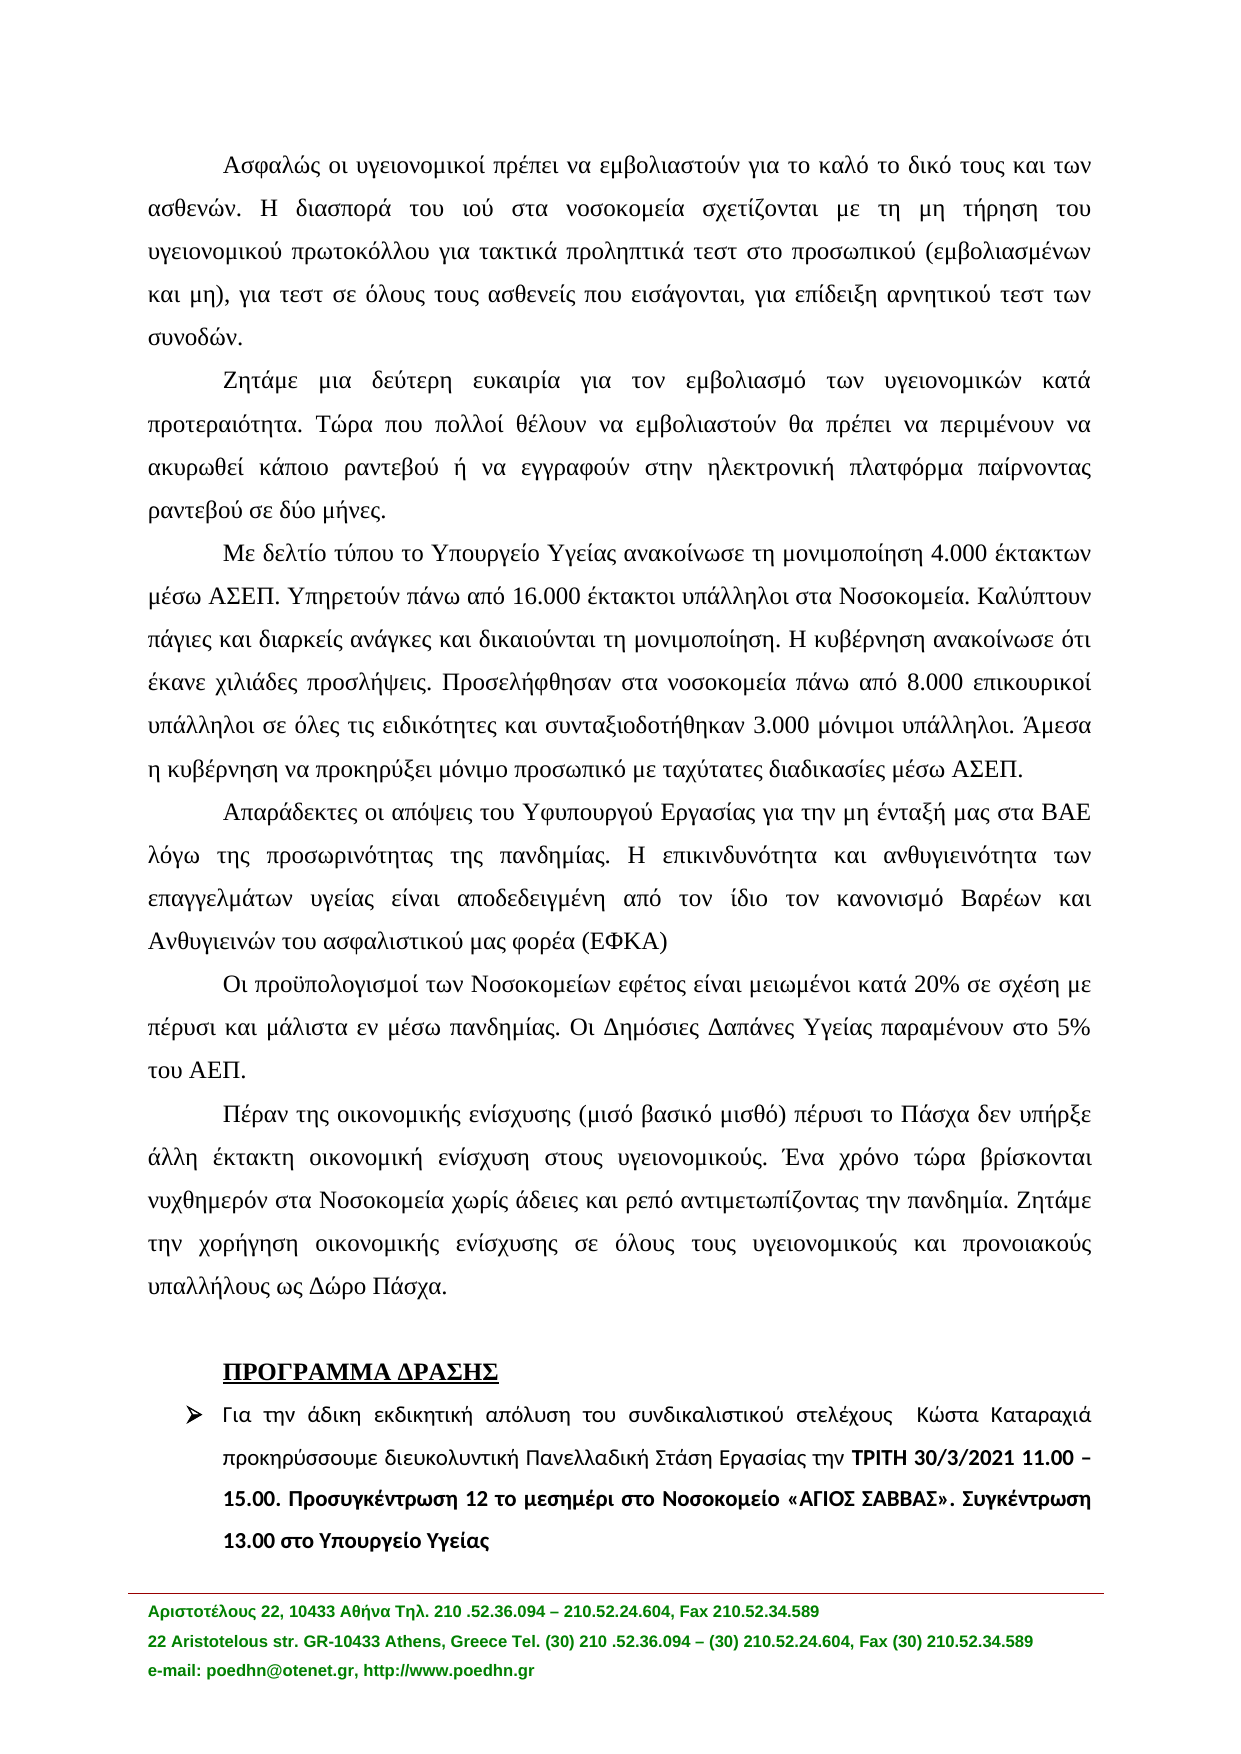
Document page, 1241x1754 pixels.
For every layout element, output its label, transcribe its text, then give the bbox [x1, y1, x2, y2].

text ΠΡΟΓΡΑΜΜΑ ΔΡΑΣΗΣ [148, 1357, 1092, 1386]
text Πέραν της οικονομικής ενίσχυσης (μισό βασικό μισθό) πέρυσι το Πάσχα δεν υπήρξε άλλη έκτακτη οικονομική ενίσχυση στους υγειονομικούς. Ένα χρόνο τώρα βρίσκονται νυχθημερόν στα Νοσοκομεία χωρίς άδειες και ρεπό αντιμετωπίζοντας την πανδημία. Ζητάμε την χορήγηση οικονομικής ενίσχυσης σε όλους τους υγειονομικούς και προνοιακούς υπαλλήλους ως Δώρο Πάσχα. [148, 1099, 1092, 1300]
text Με δελτίο τύπου το Υπουργείο Υγείας ανακοίνωσε τη μονιμοποίηση 4.000 έκτακτων μέσω ΑΣΕΠ. Υπηρετούν πάνω από 16.000 έκτακτοι υπάλληλοι στα Νοσοκομεία. Καλύπτουν πάγιες και διαρκείς ανάγκες και δικαιούνται τη μονιμοποίηση. Η κυβέρνηση ανακοίνωσε ότι έκανε χιλιάδες προσλήψεις. Προσελήφθησαν στα νοσοκομεία πάνω από 8.000 επικουρικοί υπάλληλοι σε όλες τις ειδικότητες και συνταξιοδοτήθηκαν 3.000 μόνιμοι υπάλληλοι. Άμεσα η κυβέρνηση να προκηρύξει μόνιμο προσωπικό με ταχύτατες διαδικασίες μέσω ΑΣΕΠ. [148, 538, 1092, 782]
text Ασφαλώς οι υγειονομικοί πρέπει να εμβολιαστούν για το καλό το δικό τους και των ασθενών. Η διασπορά του ιού στα νοσοκομεία σχετίζονται με τη μη τήρηση του υγειονομικού πρωτοκόλλου για τακτικά προληπτικά τεστ στο προσωπικού (εμβολιασμένων και μη), για τεστ σε όλους τους ασθενείς που εισάγονται, για επίδειξη αρνητικού τεστ των συνοδών. [148, 150, 1092, 351]
text Οι προϋπολογισμοί των Νοσοκομείων εφέτος είναι μειωμένοι κατά 20% σε σχέση με πέρυσι και μάλιστα εν μέσω πανδημίας. Οι Δημόσιες Δαπάνες Υγείας παραμένουν στο 5% του ΑΕΠ. [148, 969, 1092, 1084]
text Απαράδεκτες οι απόψεις του Υφυπουργού Εργασίας για την μη ένταξή μας στα ΒΑΕ λόγω της προσωρινότητας της πανδημίας. Η επικινδυνότητα και ανθυγιεινότητα των επαγγελμάτων υγείας είναι αποδεδειγμένη από τον ίδιο τον κανονισμό Βαρέων και Ανθυγιεινών του ασφαλιστικού μας φορέα (ΕΦΚΑ) [148, 797, 1092, 955]
list Για την άδικη εκδικητική απόλυση του συνδικαλιστικού στελέχους Κώστα Καταραχιά προκηρύσσουμε διευκολυντική Πανελλαδική Στάση Εργασίας την ΤΡΙΤΗ 30/3/2021 11.00 – 15.00. Προσυγκέντρωση 12 το μεσημέρι στο Νοσοκομείο «ΑΓΙΟΣ ΣΑΒΒΑΣ». Συγκέντρωση 13.00 στο Υπουργείο Υγείας [185, 1401, 1092, 1554]
text Ζητάμε μια δεύτερη ευκαιρία για τον εμβολιασμό των υγειονομικών κατά προτεραιότητα. Τώρα που πολλοί θέλουν να εμβολιαστούν θα πρέπει να περιμένουν να ακυρωθεί κάποιο ραντεβού ή να εγγραφούν στην ηλεκτρονική πλατφόρμα παίρνοντας ραντεβού σε δύο μήνες. [148, 366, 1092, 524]
